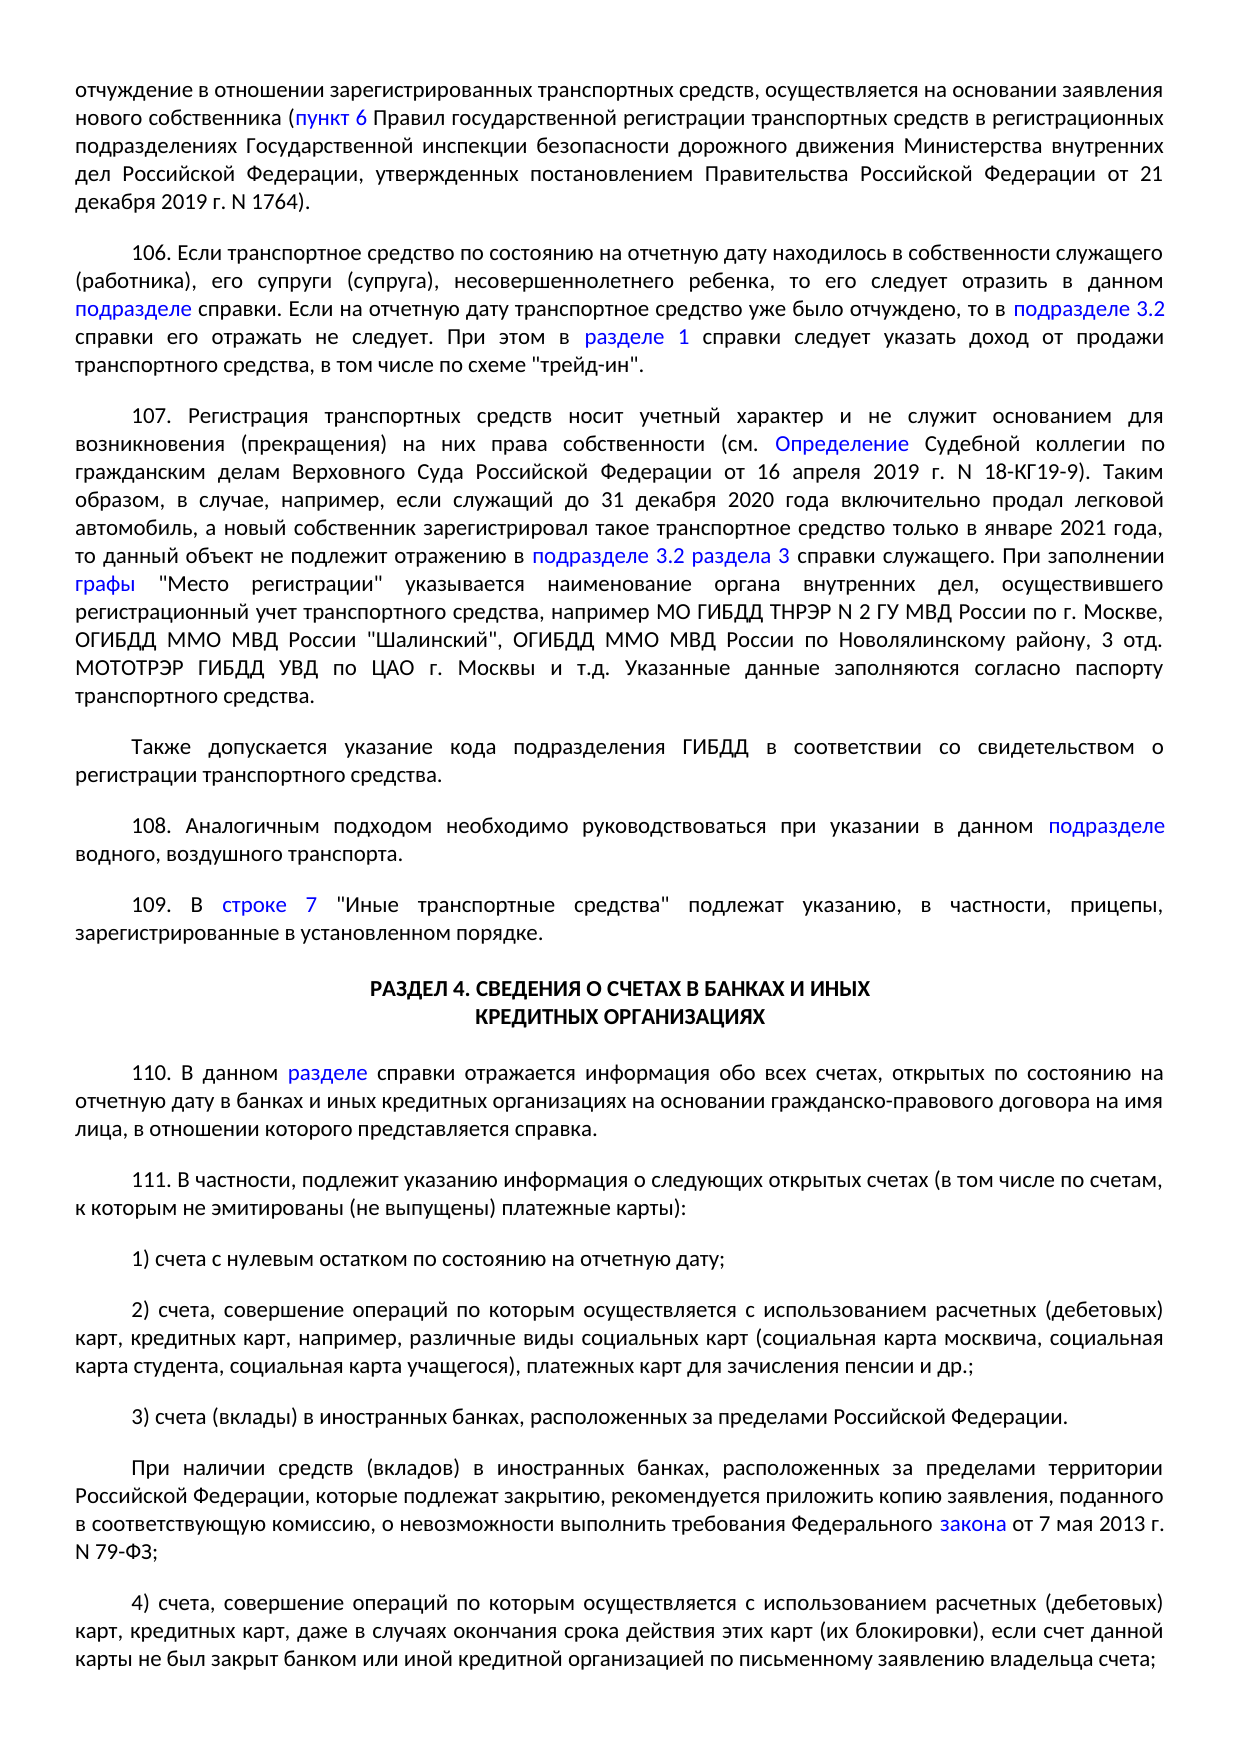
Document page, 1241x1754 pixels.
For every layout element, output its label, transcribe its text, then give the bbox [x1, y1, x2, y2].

title КРЕДИТНЫХ ОРГАНИЗАЦИЯХ [75, 1002, 1165, 1030]
text 107. Регистрация транспортных средств носит учетный характер и не служит основанием для возникновения (прекращения) на них права собственности (см. Определение Судебной коллегии по гражданским делам Верховного Суда Российской Федерации от 16 апреля 2019 г. N 18-КГ19-9). Таким образом, в случае, например, если служащий до 31 декабря 2020 года включительно продал легковой автомобиль, а новый собственник зарегистрировал такое транспортное средство только в январе 2021 года, то данный объект не подлежит отражению в подразделе 3.2 раздела 3 справки служащего. При заполнении графы "Место регистрации" указывается наименование органа внутренних дел, осуществившего регистрационный учет транспортного средства, например МО ГИБДД ТНРЭР N 2 ГУ МВД России по г. Москве, ОГИБДД ММО МВД России "Шалинский", ОГИБДД ММО МВД России по Новолялинскому району, 3 отд. МОТОТРЭР ГИБДД УВД по ЦАО г. Москвы и т.д. Указанные данные заполняются согласно паспорту транспортного средства. [75, 401, 1165, 709]
text 1) счета с нулевым остатком по состоянию на отчетную дату; [75, 1244, 1165, 1272]
text 108. Аналогичным подходом необходимо руководствоваться при указании в данном подразделе водного, воздушного транспорта. [75, 811, 1165, 867]
text 109. В строке 7 "Иные транспортные средства" подлежат указанию, в частности, прицепы, зарегистрированные в установленном порядке. [75, 890, 1165, 946]
text Также допускается указание кода подразделения ГИБДД в соответствии со свидетельством о регистрации транспортного средства. [75, 732, 1165, 788]
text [75, 75, 1165, 215]
text 106. Если транспортное средство по состоянию на отчетную дату находилось в собственности служащего (работника), его супруги (супруга), несовершеннолетнего ребенка, то его следует отразить в данном подразделе справки. Если на отчетную дату транспортное средство уже было отчуждено, то в подразделе 3.2 справки его отражать не следует. При этом в разделе 1 справки следует указать доход от продажи транспортного средства, в том числе по схеме "трейд-ин". [75, 238, 1165, 378]
text 111. В частности, подлежит указанию информация о следующих открытых счетах (в том числе по счетам, к которым не эмитированы (не выпущены) платежные карты): [75, 1165, 1165, 1221]
text 4) счета, совершение операций по которым осуществляется с использованием расчетных (дебетовых) карт, кредитных карт, даже в случаях окончания срока действия этих карт (их блокировки), если счет данной карты не был закрыт банком или иной кредитной организацией по письменному заявлению владельца счета; [75, 1588, 1165, 1672]
text При наличии средств (вкладов) в иностранных банках, расположенных за пределами территории Российской Федерации, которые подлежат закрытию, рекомендуется приложить копию заявления, поданного в соответствующую комиссию, о невозможности выполнить требования Федерального закона от 7 мая 2013 г. N 79-ФЗ; [75, 1453, 1165, 1565]
text 110. В данном разделе справки отражается информация обо всех счетах, открытых по состоянию на отчетную дату в банках и иных кредитных организациях на основании гражданско-правового договора на имя лица, в отношении которого представляется справка. [75, 1058, 1165, 1142]
text 2) счета, совершение операций по которым осуществляется с использованием расчетных (дебетовых) карт, кредитных карт, например, различные виды социальных карт (социальная карта москвича, социальная карта студента, социальная карта учащегося), платежных карт для зачисления пенсии и др.; [75, 1295, 1165, 1379]
title РАЗДЕЛ 4. СВЕДЕНИЯ О СЧЕТАХ В БАНКАХ И ИНЫХ [75, 974, 1165, 1002]
text 3) счета (вклады) в иностранных банках, расположенных за пределами Российской Федерации. [75, 1402, 1165, 1430]
